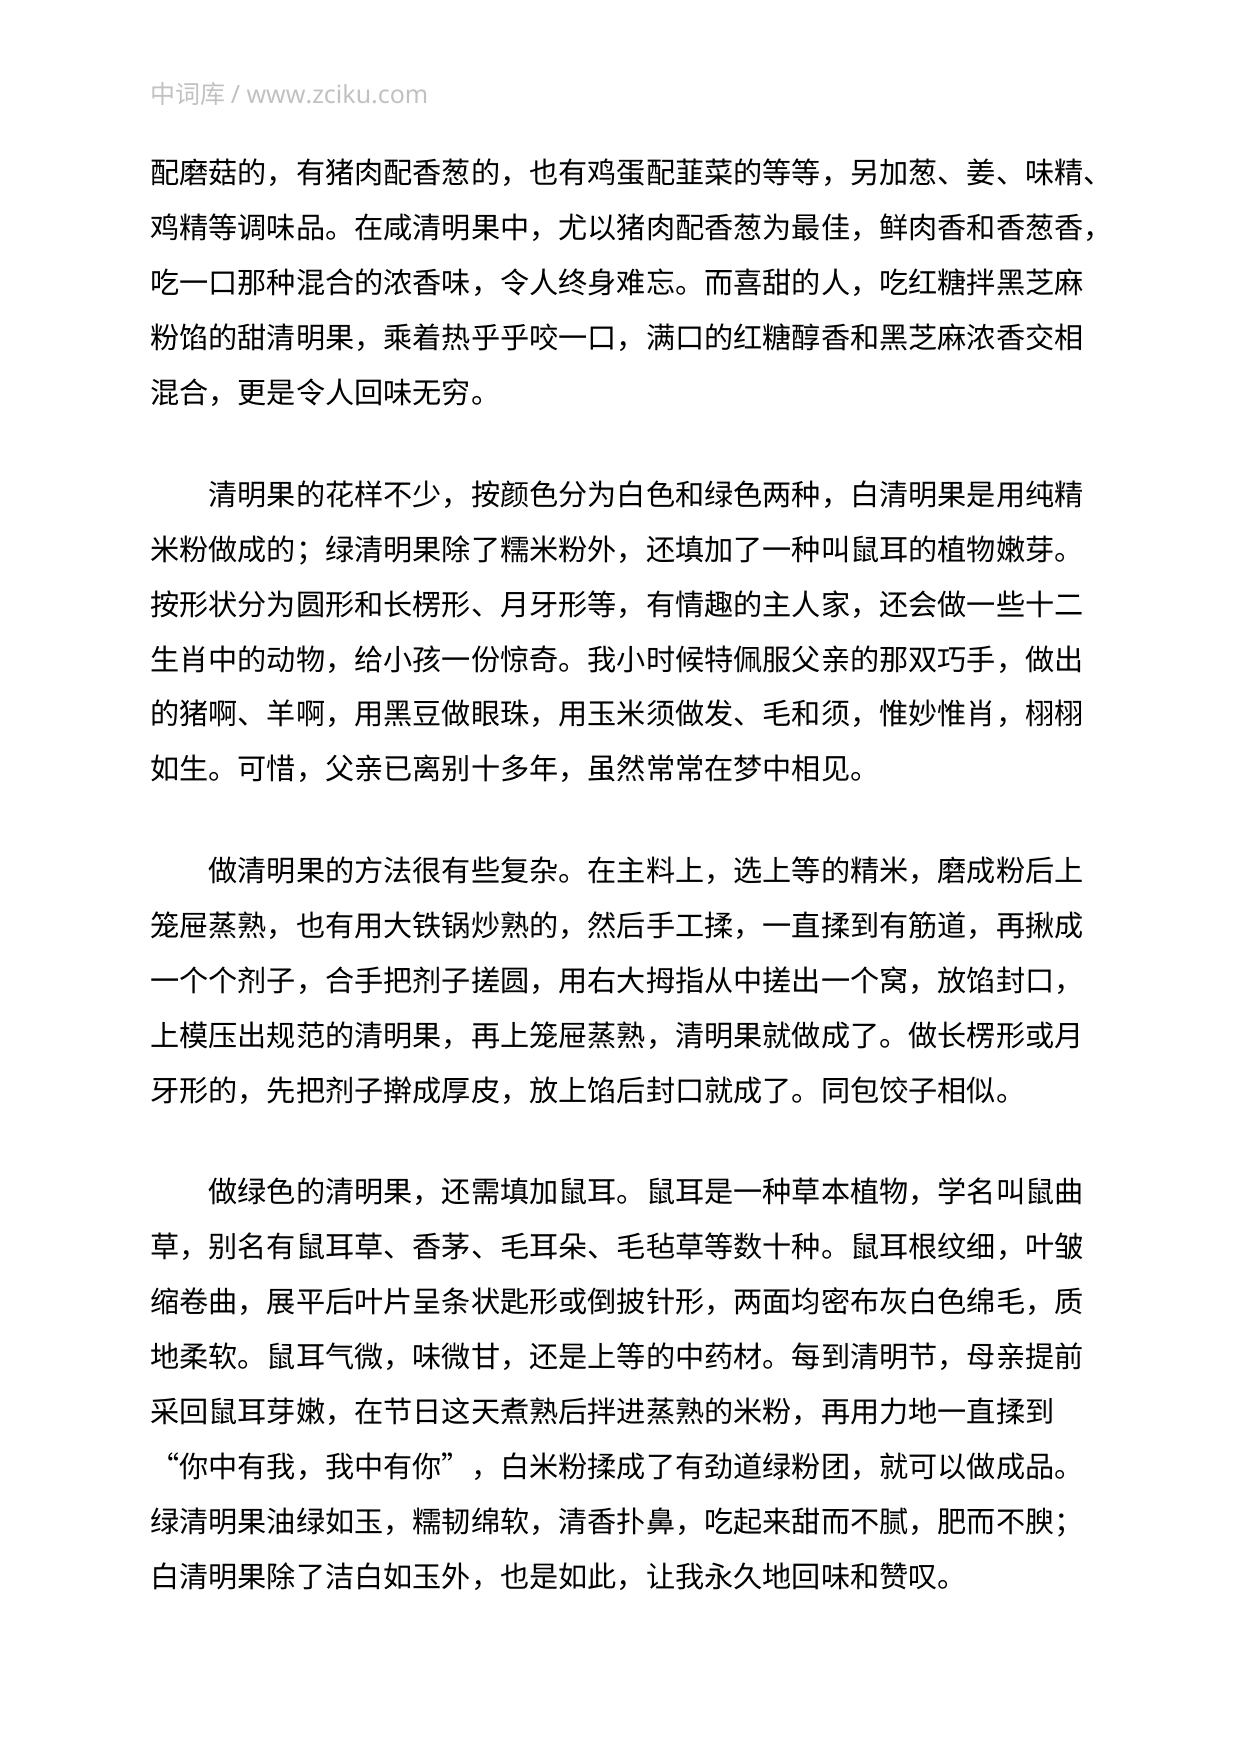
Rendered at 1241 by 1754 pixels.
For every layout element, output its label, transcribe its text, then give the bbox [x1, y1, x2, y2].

text 清明果的花样不少，按颜色分为白色和绿色两种，白清明果是用纯精米粉做成的；绿清明果除了糯米粉外，还填加了一种叫鼠耳的植物嫩芽。按形状分为圆形和长楞形、月牙形等，有情趣的主人家，还会做一些十二生肖中的动物，给小孩一份惊奇。我小时候特佩服父亲的那双巧手，做出的猪啊、羊啊，用黑豆做眼珠，用玉米须做发、毛和须，惟妙惟肖，栩栩如生。可惜，父亲已离别十多年，虽然常常在梦中相见。 [150, 471, 1090, 788]
text 做绿色的清明果，还需填加鼠耳。鼠耳是一种草本植物，学名叫鼠曲草，别名有鼠耳草、香茅、毛耳朵、毛毡草等数十种。鼠耳根纹细，叶皱缩卷曲，展平后叶片呈条状匙形或倒披针形，两面均密布灰白色绵毛，质地柔软。鼠耳气微，味微甘，还是上等的中药材。每到清明节，母亲提前采回鼠耳芽嫩，在节日这天煮熟后拌进蒸熟的米粉，再用力地一直揉到“你中有我，我中有你”，白米粉揉成了有劲道绿粉团，就可以做成品。绿清明果油绿如玉，糯韧绵软，清香扑鼻，吃起来甜而不腻，肥而不腴；白清明果除了洁白如玉外，也是如此，让我永久地回味和赞叹。 [150, 1169, 1090, 1596]
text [150, 150, 1090, 412]
text 做清明果的方法很有些复杂。在主料上，选上等的精米，磨成粉后上笼屉蒸熟，也有用大铁锅炒熟的，然后手工揉，一直揉到有筋道，再揪成一个个剂子，合手把剂子搓圆，用右大拇指从中搓出一个窝，放馅封口，上模压出规范的清明果，再上笼屉蒸熟，清明果就做成了。做长楞形或月牙形的，先把剂子擀成厚皮，放上馅后封口就成了。同包饺子相似。 [150, 848, 1090, 1109]
